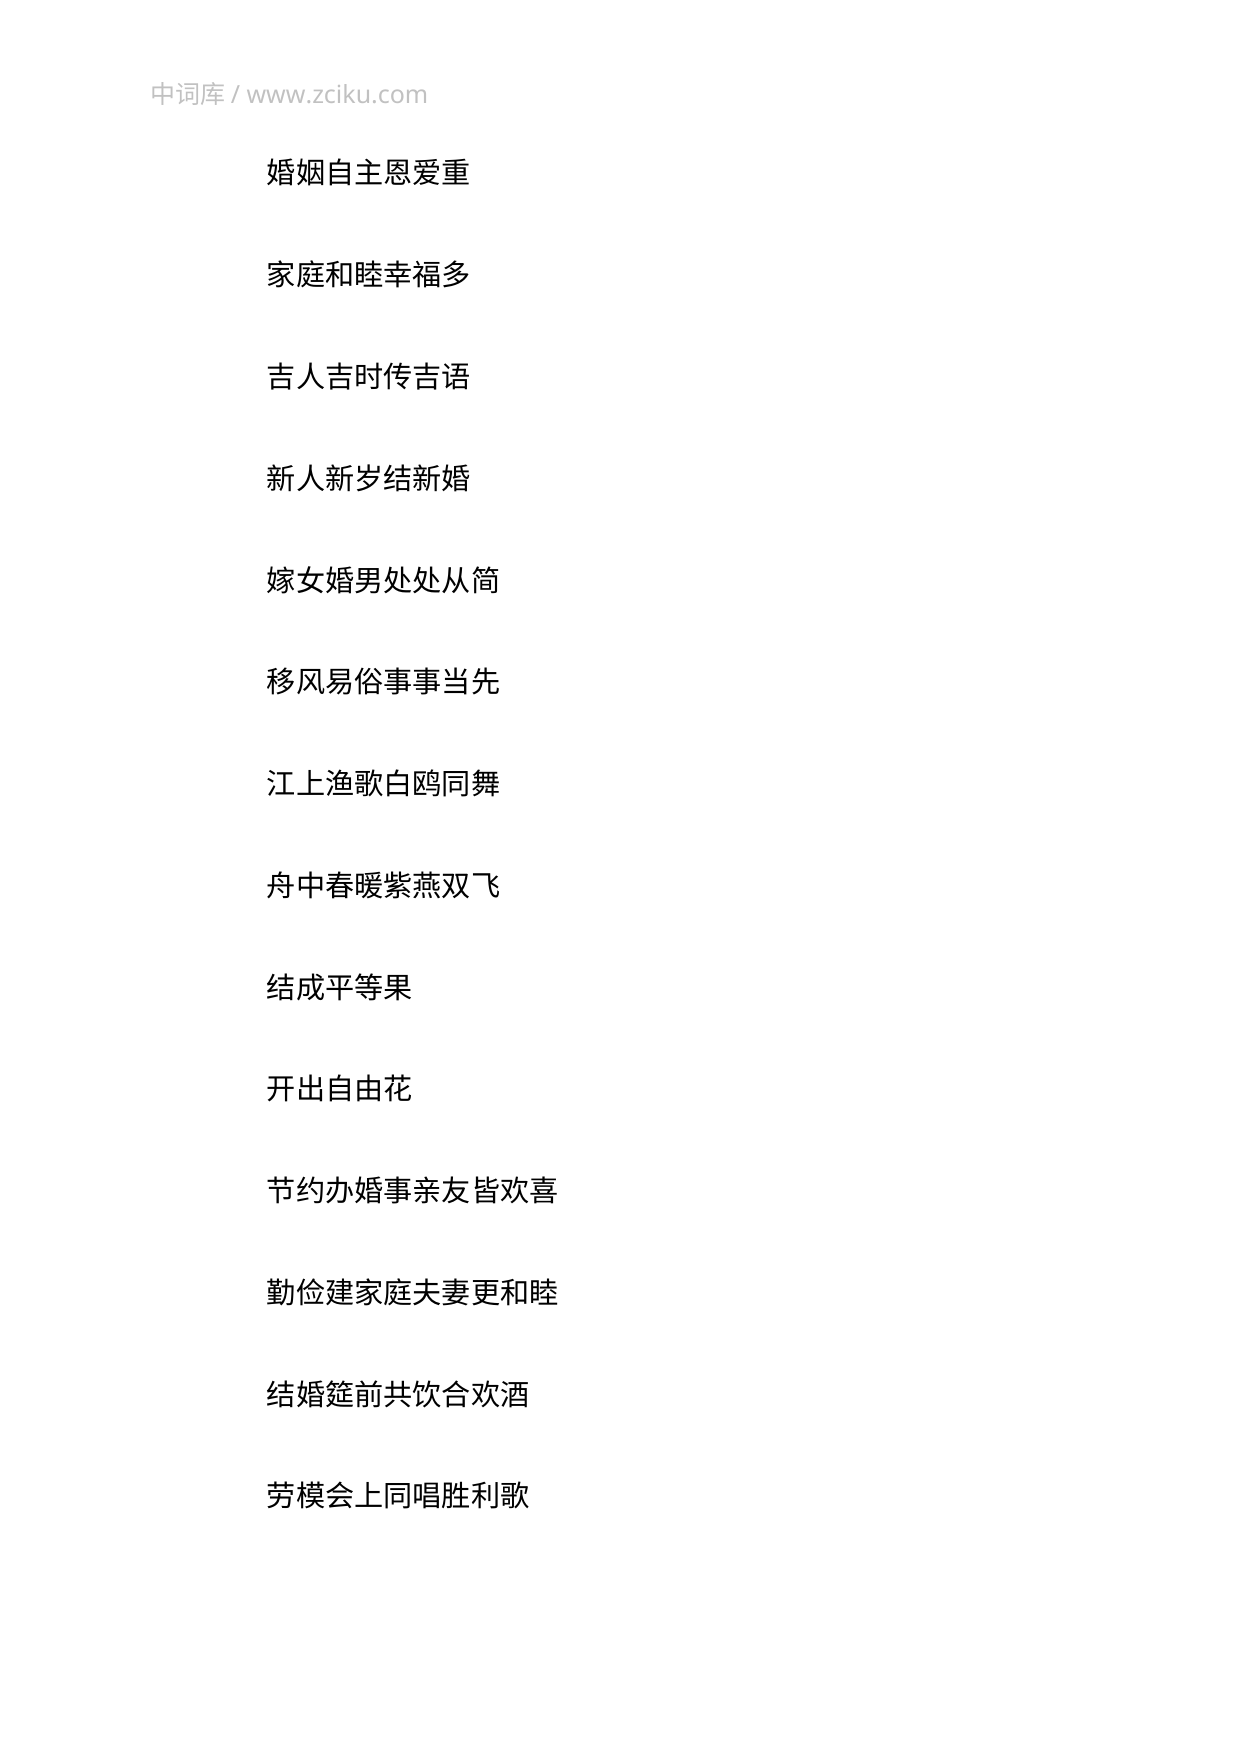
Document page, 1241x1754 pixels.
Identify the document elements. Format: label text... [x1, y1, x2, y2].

text 婚姻自主恩爱重 [150, 150, 1090, 192]
text 新人新岁结新婚 [150, 455, 1090, 498]
text 舟中春暖紫燕双飞 [150, 862, 1090, 905]
text 结成平等果 [150, 964, 1090, 1006]
text 勤俭建家庭夫妻更和睦 [150, 1269, 1090, 1312]
text 节约办婚事亲友皆欢喜 [150, 1168, 1090, 1210]
text 家庭和睦幸福多 [150, 252, 1090, 294]
text 开出自由花 [150, 1066, 1090, 1108]
text 结婚筵前共饮合欢酒 [150, 1371, 1090, 1413]
text 移风易俗事事当先 [150, 659, 1090, 701]
text 吉人吉时传吉语 [150, 353, 1090, 396]
text 江上渔歌白鸥同舞 [150, 761, 1090, 803]
text 嫁女婚男处处从简 [150, 557, 1090, 599]
text 劳模会上同唱胜利歌 [150, 1473, 1090, 1515]
